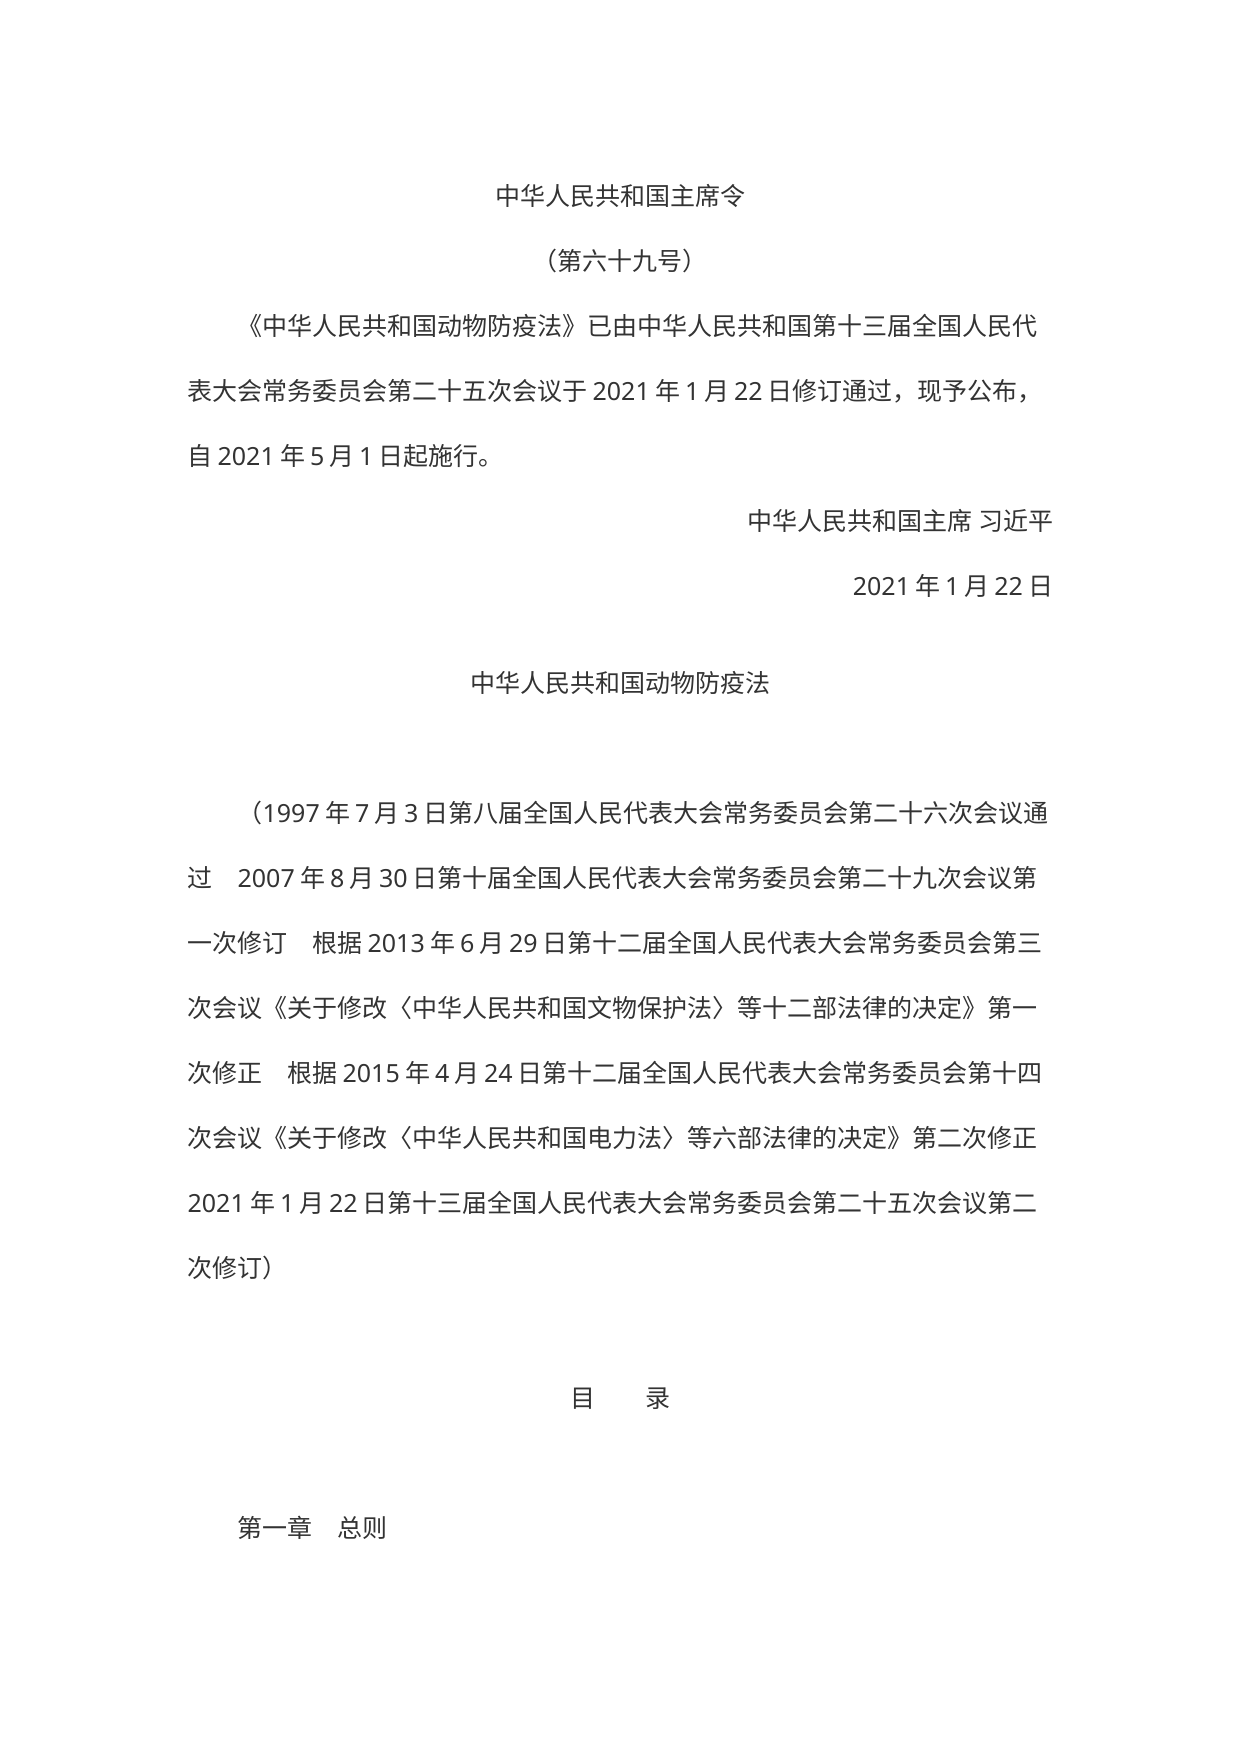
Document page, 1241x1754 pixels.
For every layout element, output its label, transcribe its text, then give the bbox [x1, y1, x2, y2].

text （1997年7月3日第八届全国人民代表大会常务委员会第二十六次会议通过 2007年8月30日第十届全国人民代表大会常务委员会第二十九次会议第一次修订 根据2013年6月29日第十二届全国人民代表大会常务委员会第三次会议《关于修改〈中华人民共和国文物保护法〉等十二部法律的决定》第一次修正 根据2015年4月24日第十二届全国人民代表大会常务委员会第十四次会议《关于修改〈中华人民共和国电力法〉等六部法律的决定》第二次修正 2021年1月22日第十三届全国人民代表大会常务委员会第二十五次会议第二次修订） [187, 714, 1053, 1299]
text 中华人民共和国主席 习近平 2021年1月22日 [187, 487, 1053, 617]
text 目 录 [187, 1299, 1053, 1429]
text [187, 1429, 1053, 1559]
text 《中华人民共和国动物防疫法》已由中华人民共和国第十三届全国人民代表大会常务委员会第二十五次会议于2021年1月22日修订通过，现予公布，自2021年5月1日起施行。 [187, 292, 1053, 487]
text 中华人民共和国主席令 （第六十九号） [187, 162, 1053, 292]
text 中华人民共和国动物防疫法 [187, 649, 1053, 714]
